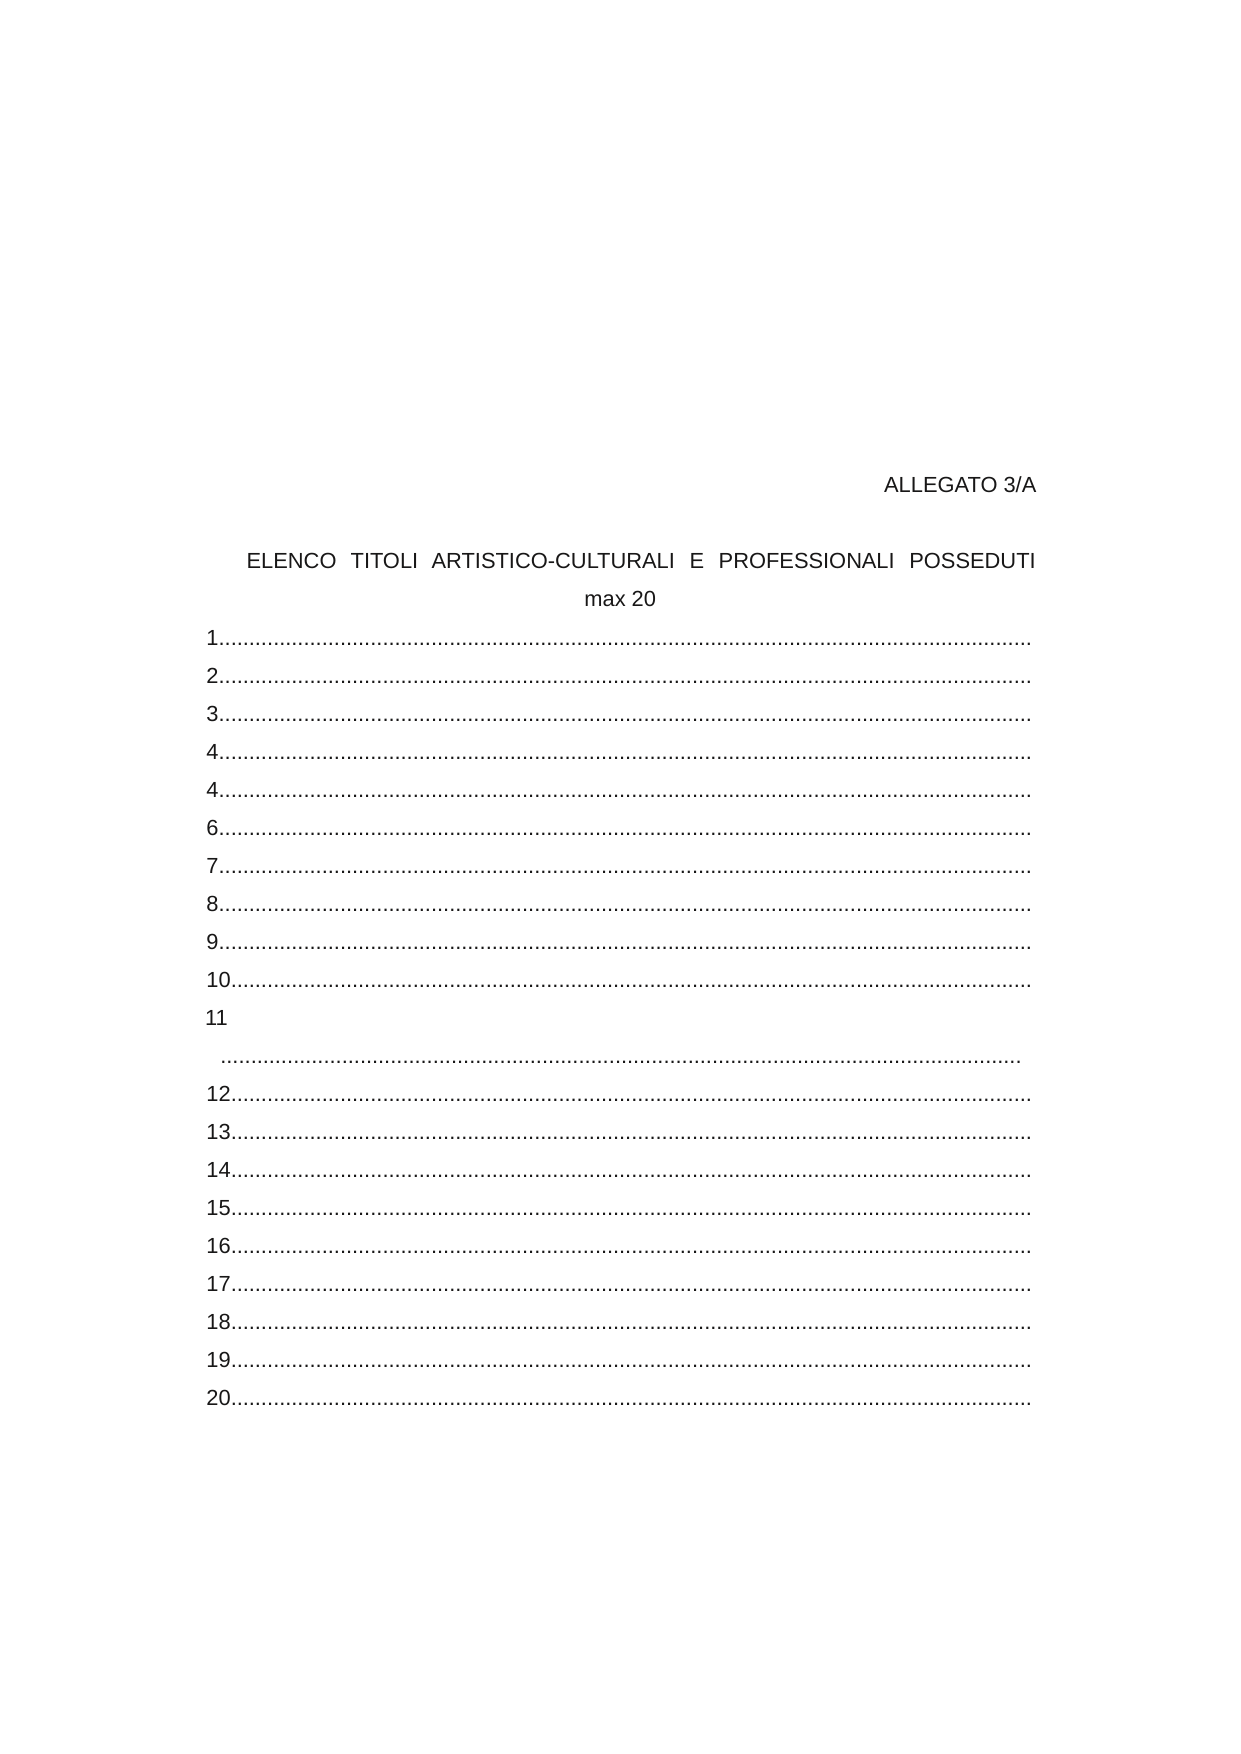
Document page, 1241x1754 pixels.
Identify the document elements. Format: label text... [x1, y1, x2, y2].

text 17.................................................................................................................................... [206, 1271, 1036, 1296]
text 6...................................................................................................................................... [206, 815, 1036, 840]
text 9...................................................................................................................................... [206, 929, 1036, 954]
text 20.................................................................................................................................... [206, 1385, 1036, 1410]
text 15.................................................................................................................................... [206, 1195, 1036, 1220]
text 11 [205, 1005, 1037, 1030]
text 2...................................................................................................................................... [206, 663, 1036, 688]
text 19.................................................................................................................................... [206, 1347, 1036, 1372]
text ALLEGATO 3/A [205, 472, 1036, 498]
text 4...................................................................................................................................... [206, 777, 1036, 802]
text 14.................................................................................................................................... [206, 1157, 1036, 1182]
text 18.................................................................................................................................... [206, 1309, 1036, 1334]
text 4...................................................................................................................................... [206, 739, 1036, 764]
text .................................................................................................................................... [205, 1043, 1037, 1068]
text 13.................................................................................................................................... [206, 1119, 1036, 1144]
text 8...................................................................................................................................... [206, 891, 1036, 916]
text 10.................................................................................................................................... [206, 967, 1036, 992]
text 16.................................................................................................................................... [206, 1233, 1036, 1258]
text 7...................................................................................................................................... [206, 853, 1036, 878]
text 12.................................................................................................................................... [206, 1081, 1036, 1106]
text 1...................................................................................................................................... [206, 624, 1036, 650]
text 3...................................................................................................................................... [206, 701, 1036, 726]
text ELENCO TITOLI ARTISTICO-CULTURALI E PROFESSIONALI POSSEDUTI max 20 [246, 548, 1036, 611]
